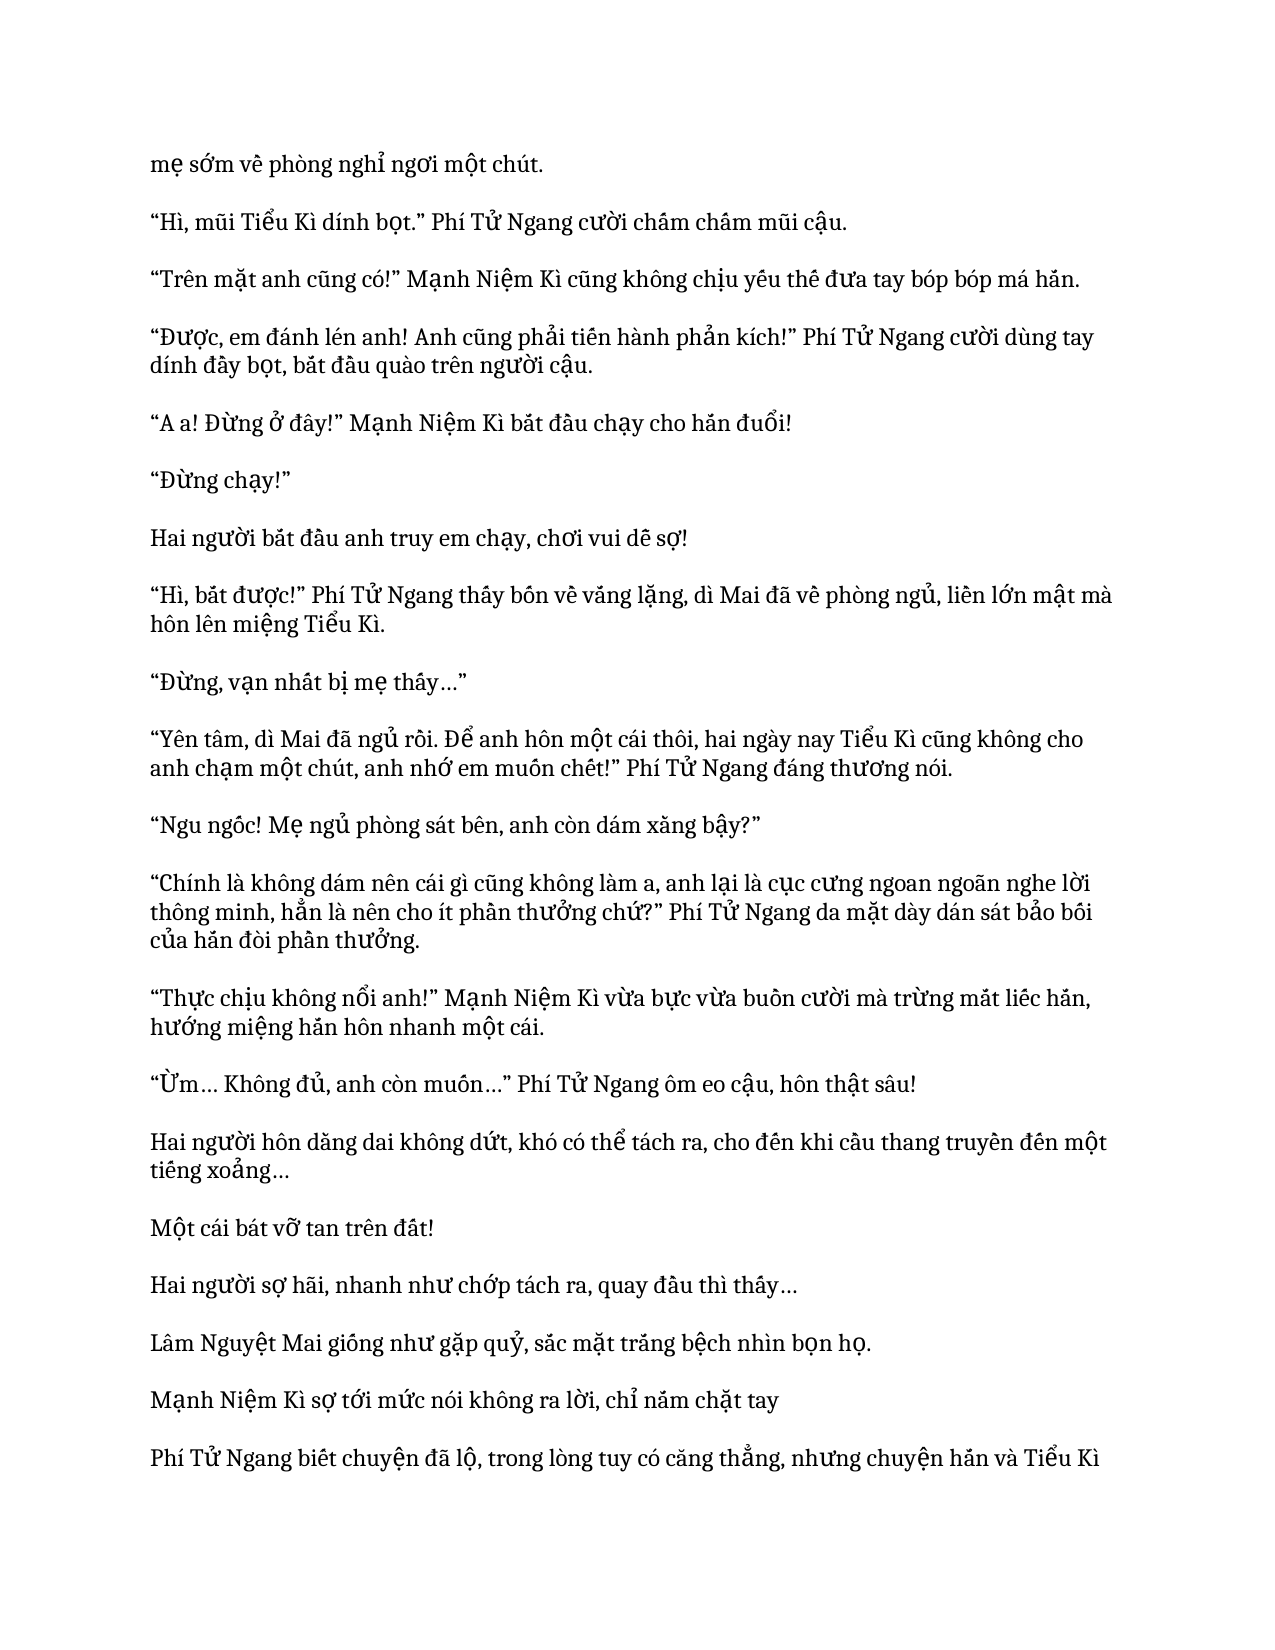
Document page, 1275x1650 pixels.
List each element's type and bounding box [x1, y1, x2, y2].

text [150, 150, 1125, 1472]
